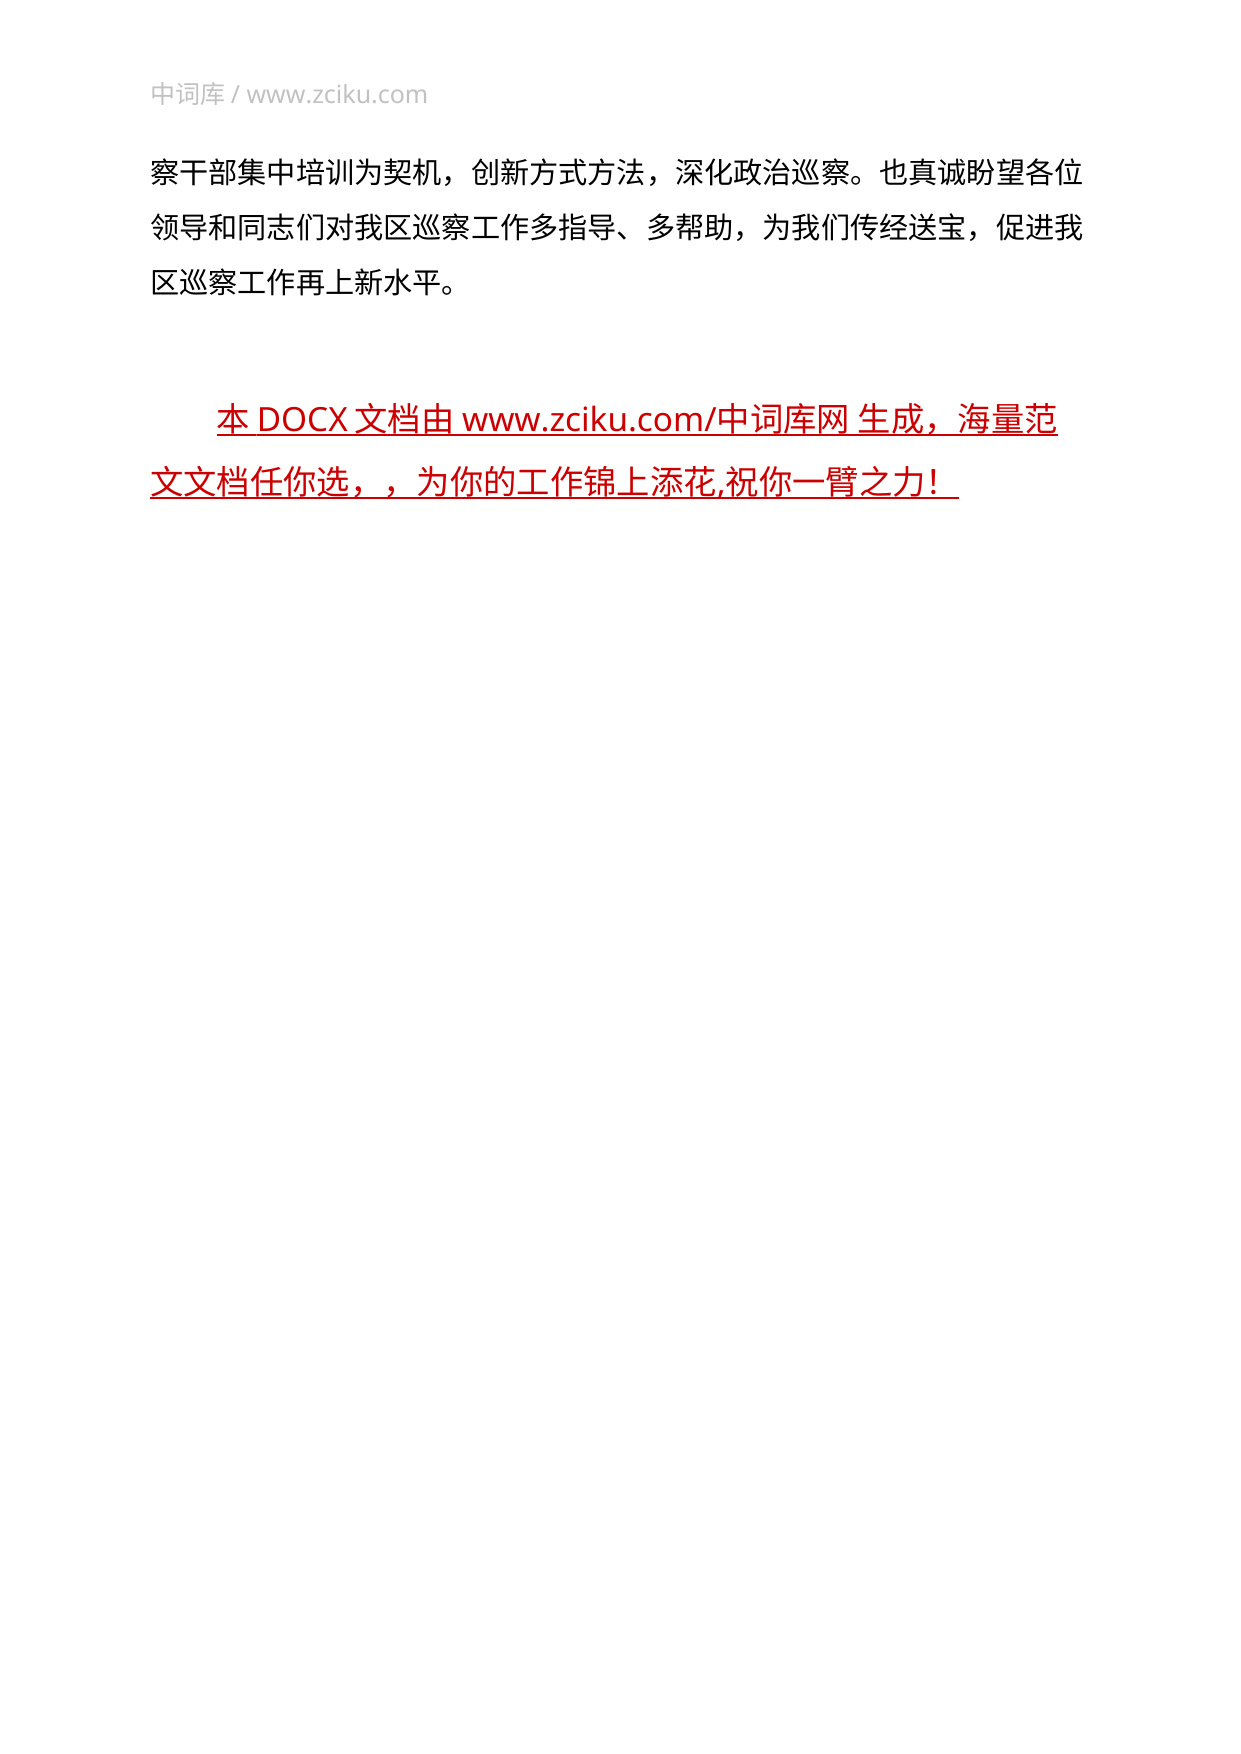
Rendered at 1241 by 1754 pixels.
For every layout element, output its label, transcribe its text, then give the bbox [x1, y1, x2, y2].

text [150, 150, 1090, 302]
text 本DOCX文档由 www.zciku.com/中词库网 生成，海量范文文档任你选，，为你的工作锦上添花,祝你一臂之力！ [150, 393, 1090, 504]
